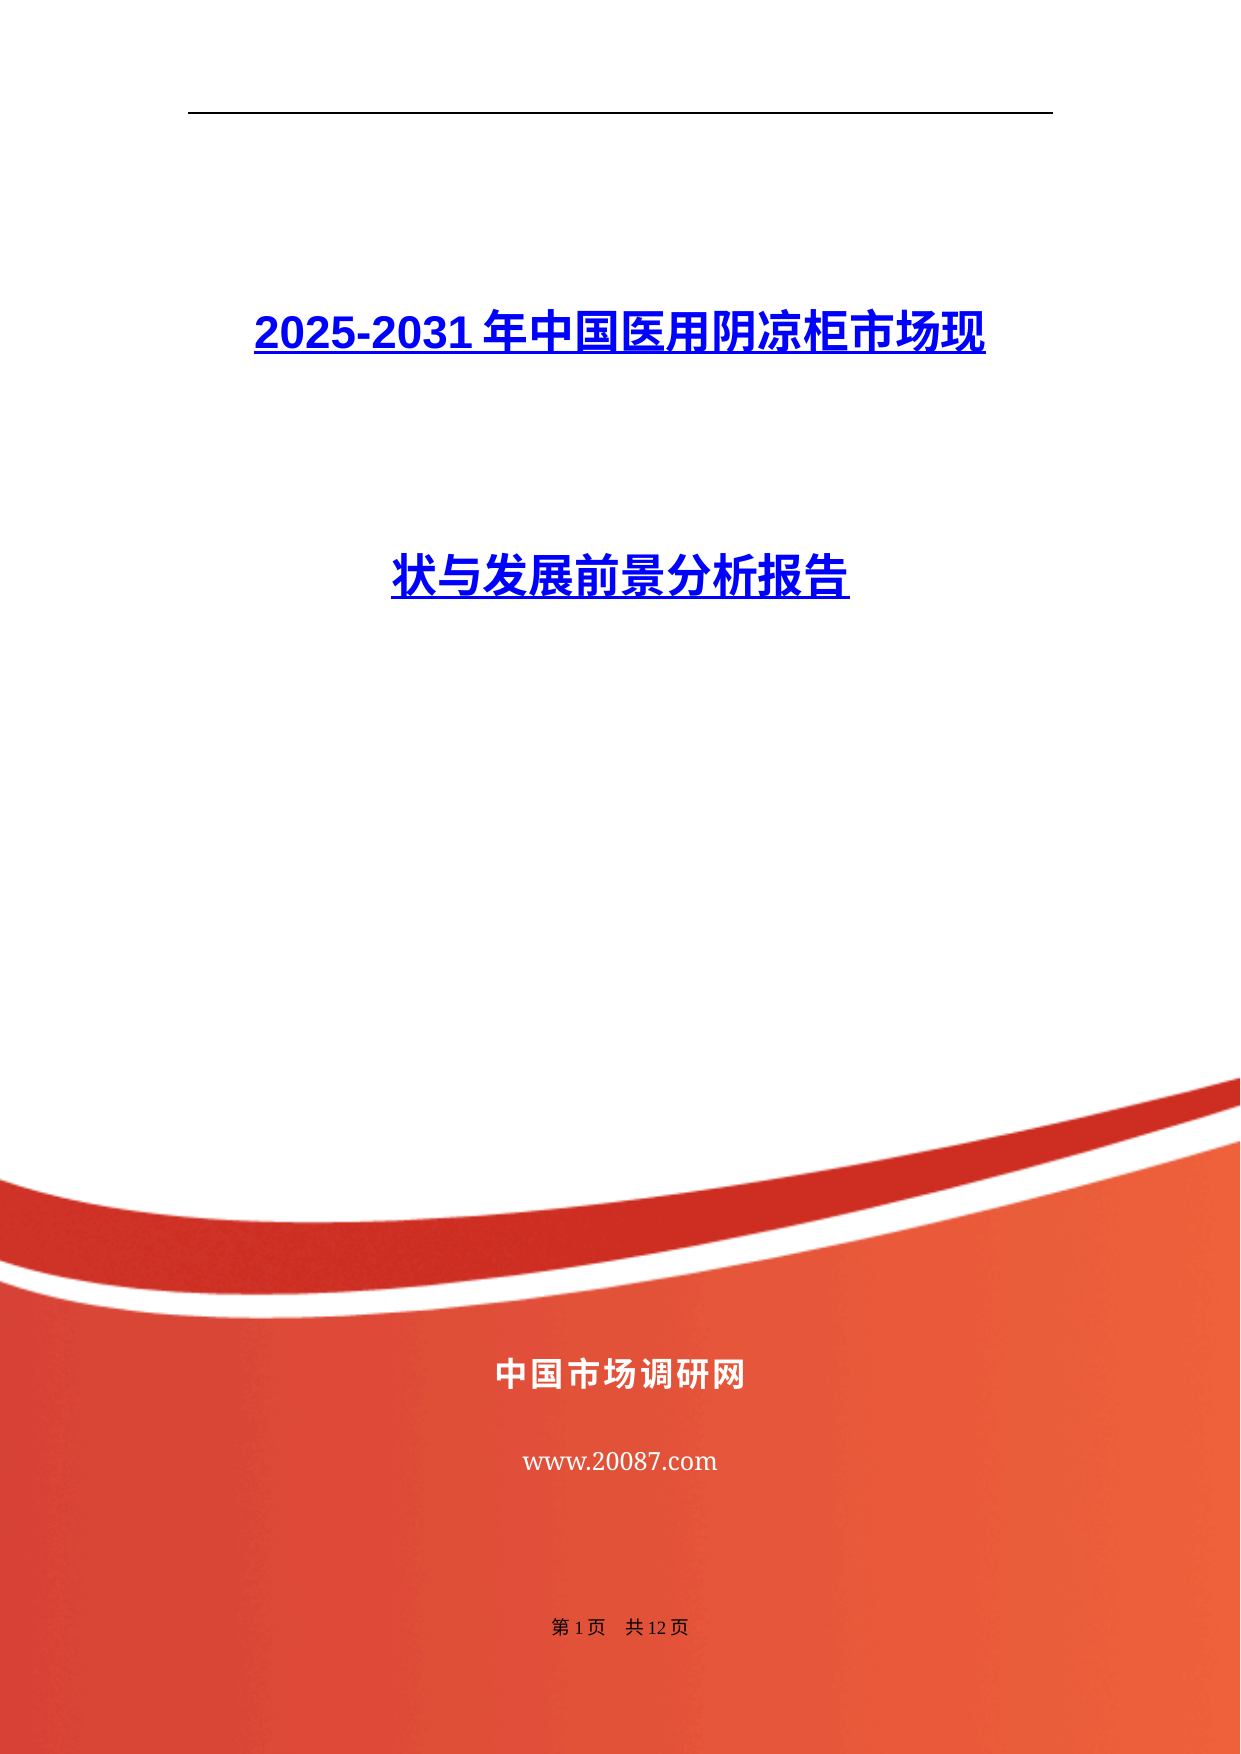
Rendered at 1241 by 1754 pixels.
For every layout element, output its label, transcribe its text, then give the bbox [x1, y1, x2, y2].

text www.20087.com [187, 1428, 1053, 1493]
picture [0, 1006, 1241, 1754]
subtitle 中国市场调研网 [187, 1339, 1053, 1404]
table_header 2025-2031年中国医用阴凉柜市场现状与发展前景分析报告 [188, 207, 1053, 773]
